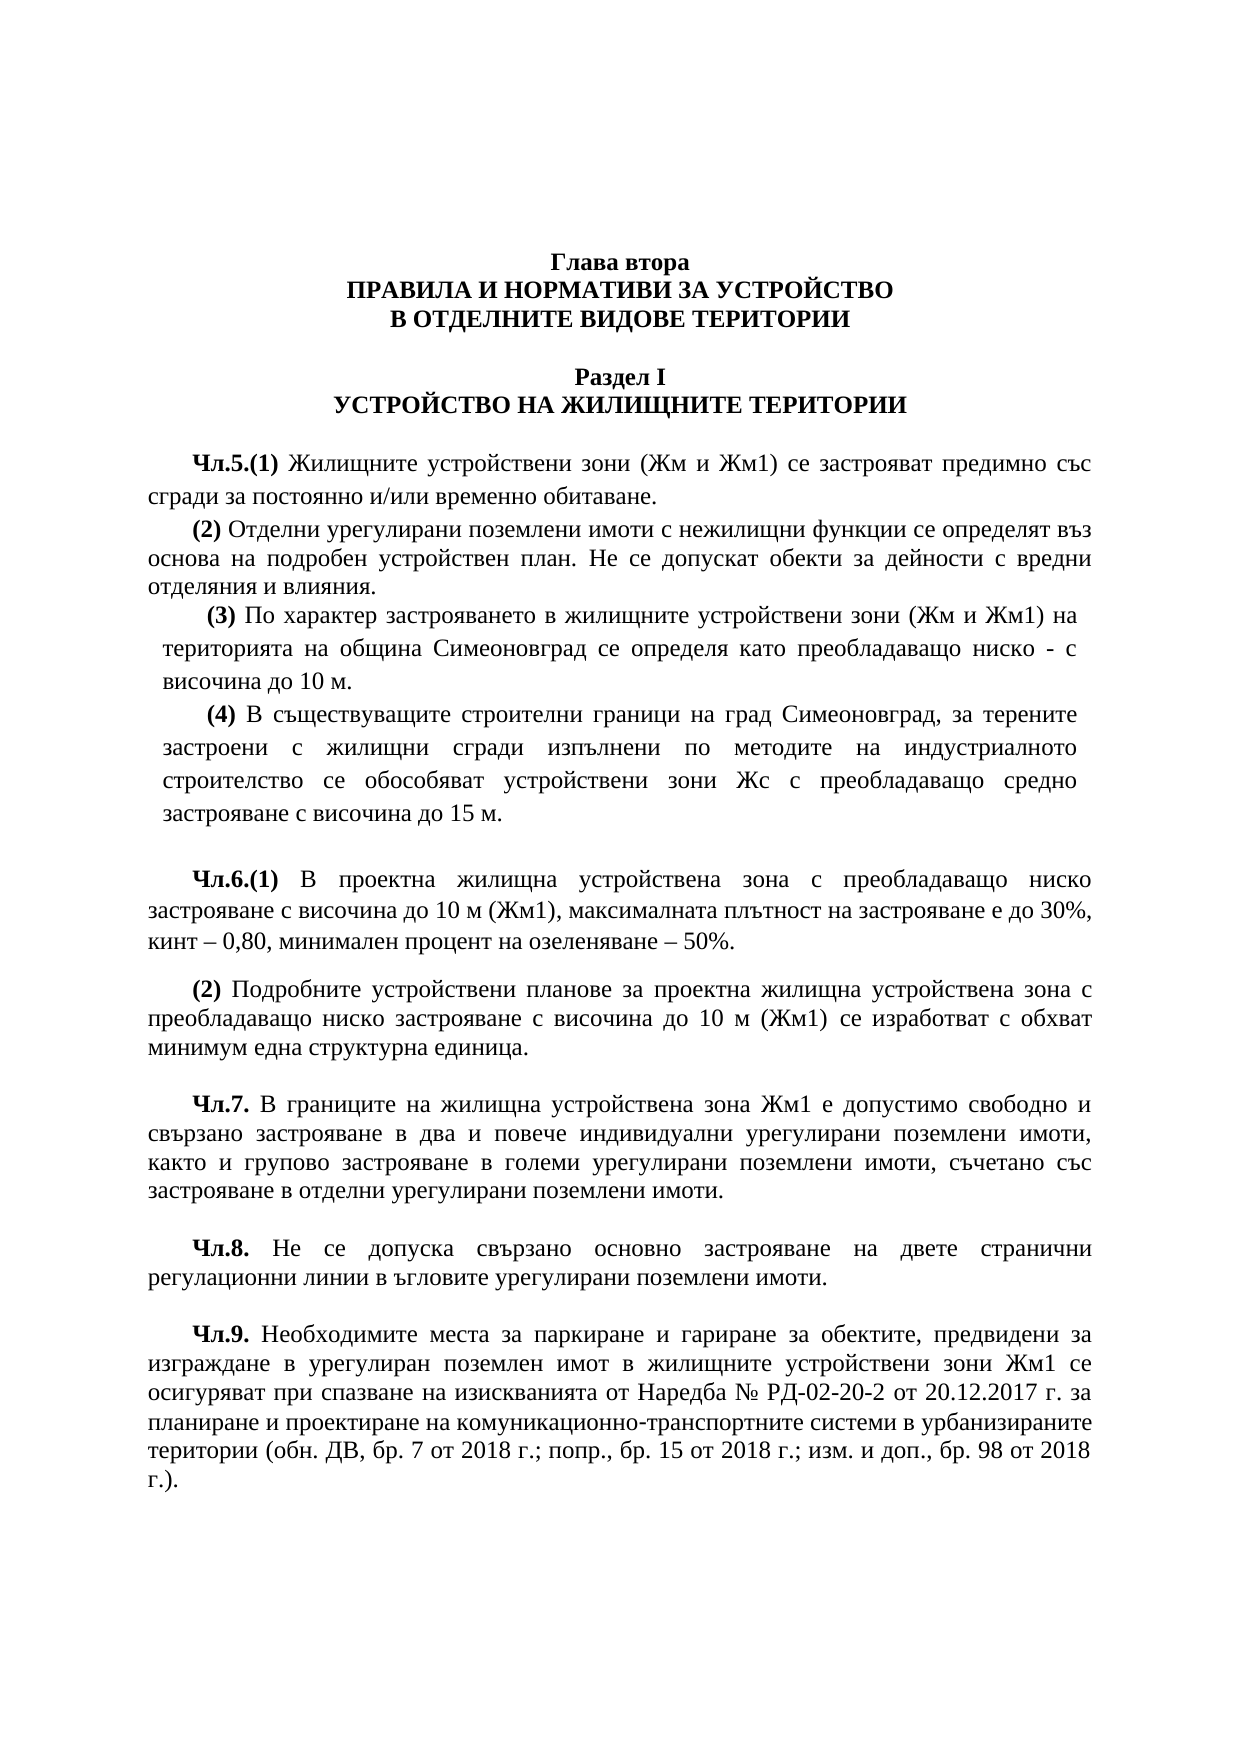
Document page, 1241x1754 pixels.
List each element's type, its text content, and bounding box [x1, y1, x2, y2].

text Чл.6.(1) В проектна жилищна устройствена зона с преобладаващо ниско застрояване с височина до 10 м (Жм1), максималната плътност на застрояване е до 30%, кинт – 0,80, минимален процент на озеленяване – 50%. [148, 864, 1093, 955]
text Чл.9. Необходимите места за паркиране и гариране за обектите, предвидени за изграждане в урегулиран поземлен имот в жилищните устройствени зони Жм1 се осигуряват при спазване на изискванията от Наредба № РД-02-20-2 от 20.12.2017 г. за планиране и проектиране на комуникационно‐транспортните системи в урбанизираните територии (обн. ДВ, бр. 7 от 2018 г.; попр., бр. 15 от 2018 г.; изм. и доп., бр. 98 от 2018 г.). [148, 1319, 1093, 1493]
text В ОТДЕЛНИТЕ ВИДОВЕ ТЕРИТОРИИ [148, 304, 1093, 333]
text Глава втора [148, 247, 1093, 275]
text (4) В съществуващите строителни граници на град Симеоновград, за терените застроени с жилищни сгради изпълнени по методите на индустриалното строителство се обособяват устройствени зони Жс с преобладаващо средно застрояване с височина до 15 м. [162, 699, 1078, 827]
text Раздел I [148, 362, 1093, 390]
text Чл.8. Не се допуска свързано основно застрояване на двете странични регулационни линии в ъгловите урегулирани поземлени имоти. [148, 1233, 1093, 1290]
text (2) Отделни урегулирани поземлени имоти с нежилищни функции се определят въз основа на подробен устройствен план. Не се допускат обекти за дейности с вредни отделяния и влияния. [148, 514, 1093, 600]
text (3) По характер застрояването в жилищните устройствени зони (Жм и Жм1) на територията на община Симеоновград се определя като преобладаващо ниско - с височина до 10 м. [162, 600, 1078, 695]
text ПРАВИЛА И НОРМАТИВИ ЗА УСТРОЙСТВО [148, 275, 1093, 304]
text (2) Подробните устройствени планове за проектна жилищна устройствена зона с преобладаващо ниско застрояване с височина до 10 м (Жм1) се изработват с обхват минимум една структурна единица. [148, 974, 1093, 1060]
text Чл.7. В границите на жилищна устройствена зона Жм1 е допустимо свободно и свързано застрояване в два и повече индивидуални урегулирани поземлени имоти, както и групово застрояване в големи урегулирани поземлени имоти, съчетано със застрояване в отделни урегулирани поземлени имоти. [148, 1089, 1093, 1204]
text Чл.5.(1) Жилищните устройствени зони (Жм и Жм1) се застрояват предимно със сгради за постоянно и/или временно обитаване. [148, 448, 1093, 510]
text УСТРОЙСТВО НА ЖИЛИЩНИТЕ ТЕРИТОРИИ [148, 390, 1093, 419]
